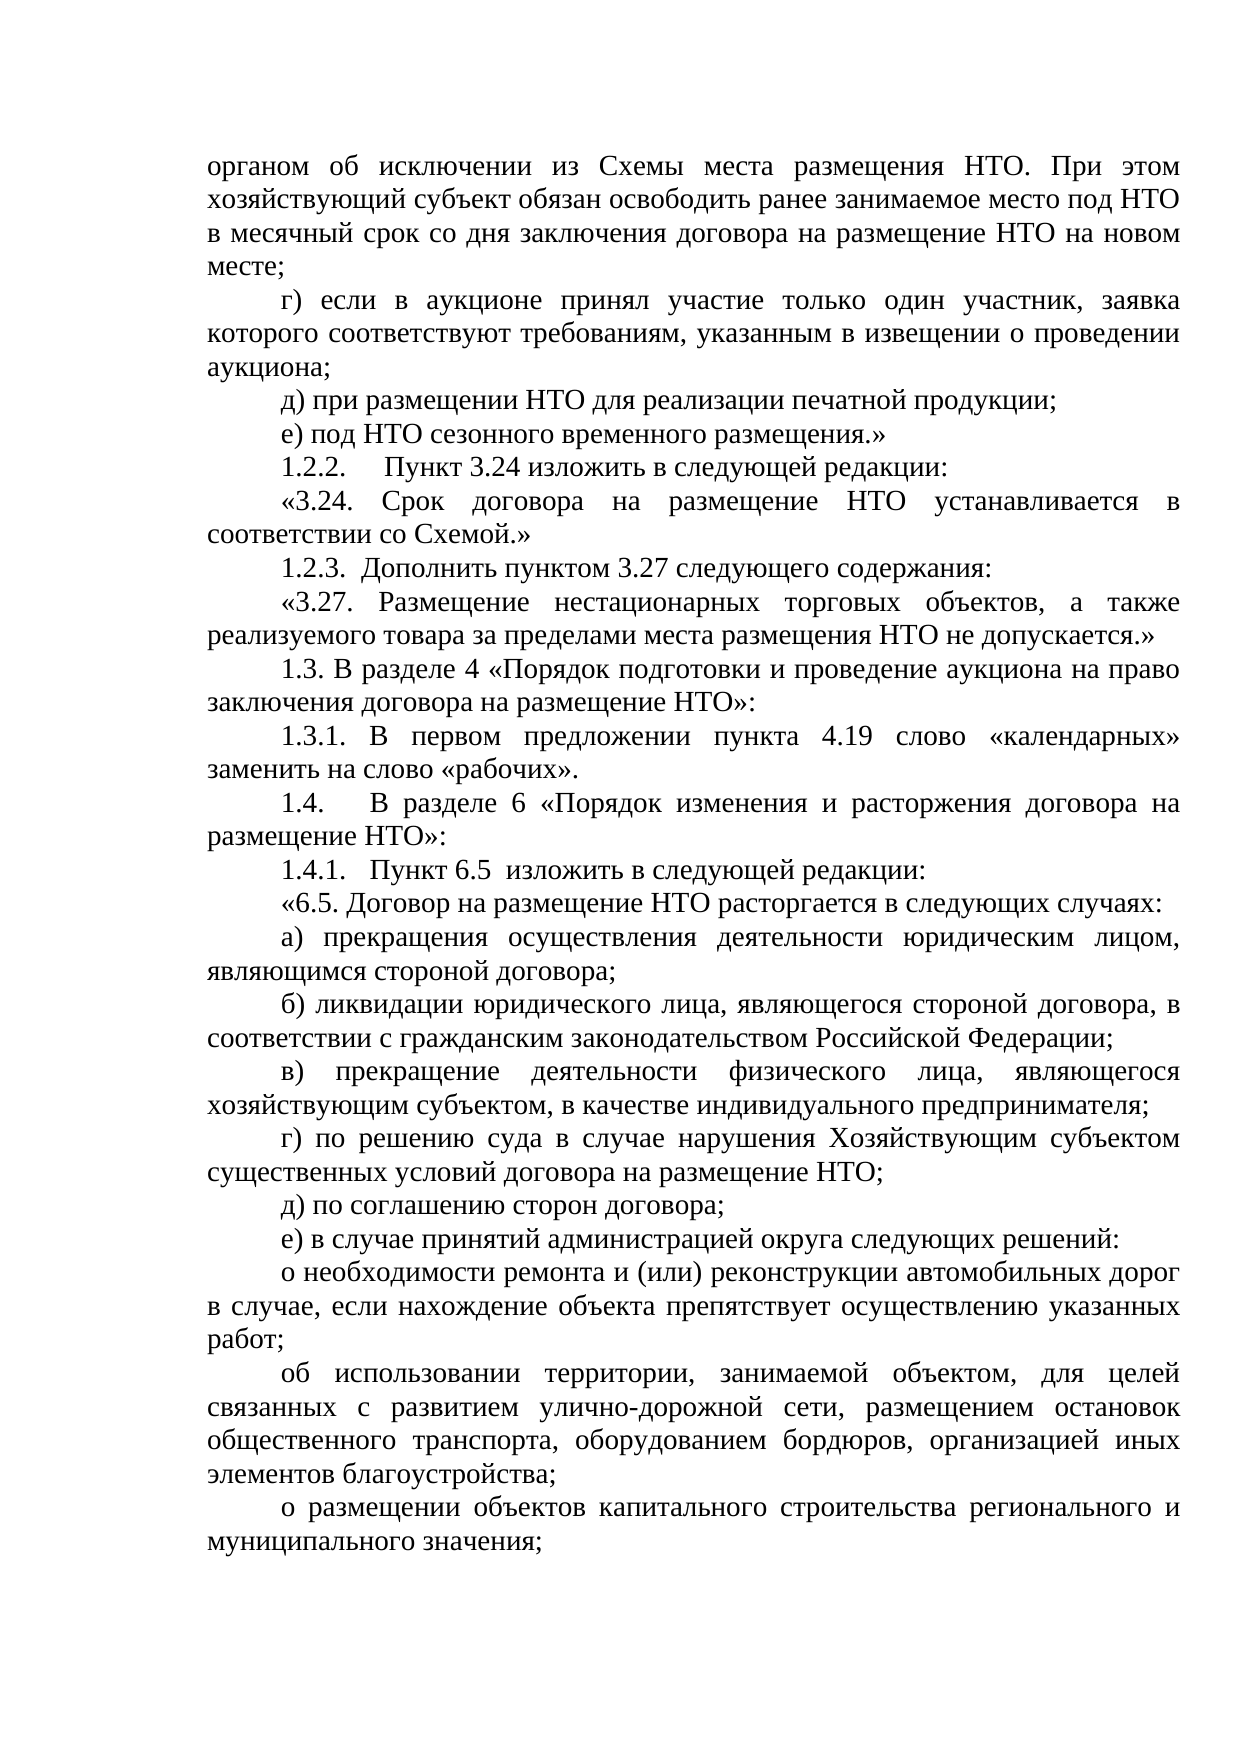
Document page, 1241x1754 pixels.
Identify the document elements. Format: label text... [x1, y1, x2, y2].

text о необходимости ремонта и (или) реконструкции автомобильных дорог в случае, если нахождение объекта препятствует осуществлению указанных работ; [207, 1254, 1181, 1355]
text «3.27. Размещение нестационарных торговых объектов, а также реализуемого товара за пределами места размещения НТО не допускается.» [207, 584, 1181, 651]
text а) прекращения осуществления деятельности юридическим лицом, являющимся стороной договора; [207, 919, 1181, 986]
text 1.2.3. Дополнить пунктом 3.27 следующего содержания: [207, 550, 1181, 584]
text г) по решению суда в случае нарушения Хозяйствующим субъектом существенных условий договора на размещение НТО; [207, 1120, 1181, 1187]
text д) при размещении НТО для реализации печатной продукции; [207, 382, 1181, 416]
text б) ликвидации юридического лица, являющегося стороной договора, в соответствии с гражданским законодательством Российской Федерации; [207, 986, 1181, 1053]
text е) в случае принятий администрацией округа следующих решений: [207, 1221, 1181, 1254]
text д) по соглашению сторон договора; [207, 1187, 1181, 1221]
text «3.24. Срок договора на размещение НТО устанавливается в соответствии со Схемой.» [207, 483, 1181, 550]
text «6.5. Договор на размещение НТО расторгается в следующих случаях: [207, 886, 1181, 919]
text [207, 148, 1181, 282]
list В разделе 6 «Порядок изменения и расторжения договора на размещение НТО»: [207, 785, 1181, 852]
text в) прекращение деятельности физического лица, являющегося хозяйствующим субъектом, в качестве индивидуального предпринимателя; [207, 1053, 1181, 1120]
text 1.3.1. В первом предложении пункта 4.19 слово «календарных» заменить на слово «рабочих». [207, 718, 1181, 785]
list Пункт 6.5 изложить в следующей редакции: [207, 852, 1181, 886]
text об использовании территории, занимаемой объектом, для целей связанных с развитием улично-дорожной сети, размещением остановок общественного транспорта, оборудованием бордюров, организацией иных элементов благоустройства; [207, 1355, 1181, 1489]
text г) если в аукционе принял участие только один участник, заявка которого соответствуют требованиям, указанным в извещении о проведении аукциона; [207, 282, 1181, 382]
list Пункт 3.24 изложить в следующей редакции: [207, 449, 1181, 483]
text 1.3. В разделе 4 «Порядок подготовки и проведение аукциона на право заключения договора на размещение НТО»: [207, 651, 1181, 718]
text е) под НТО сезонного временного размещения.» [207, 416, 1181, 449]
text о размещении объектов капитального строительства регионального и муниципального значения; [207, 1489, 1181, 1556]
